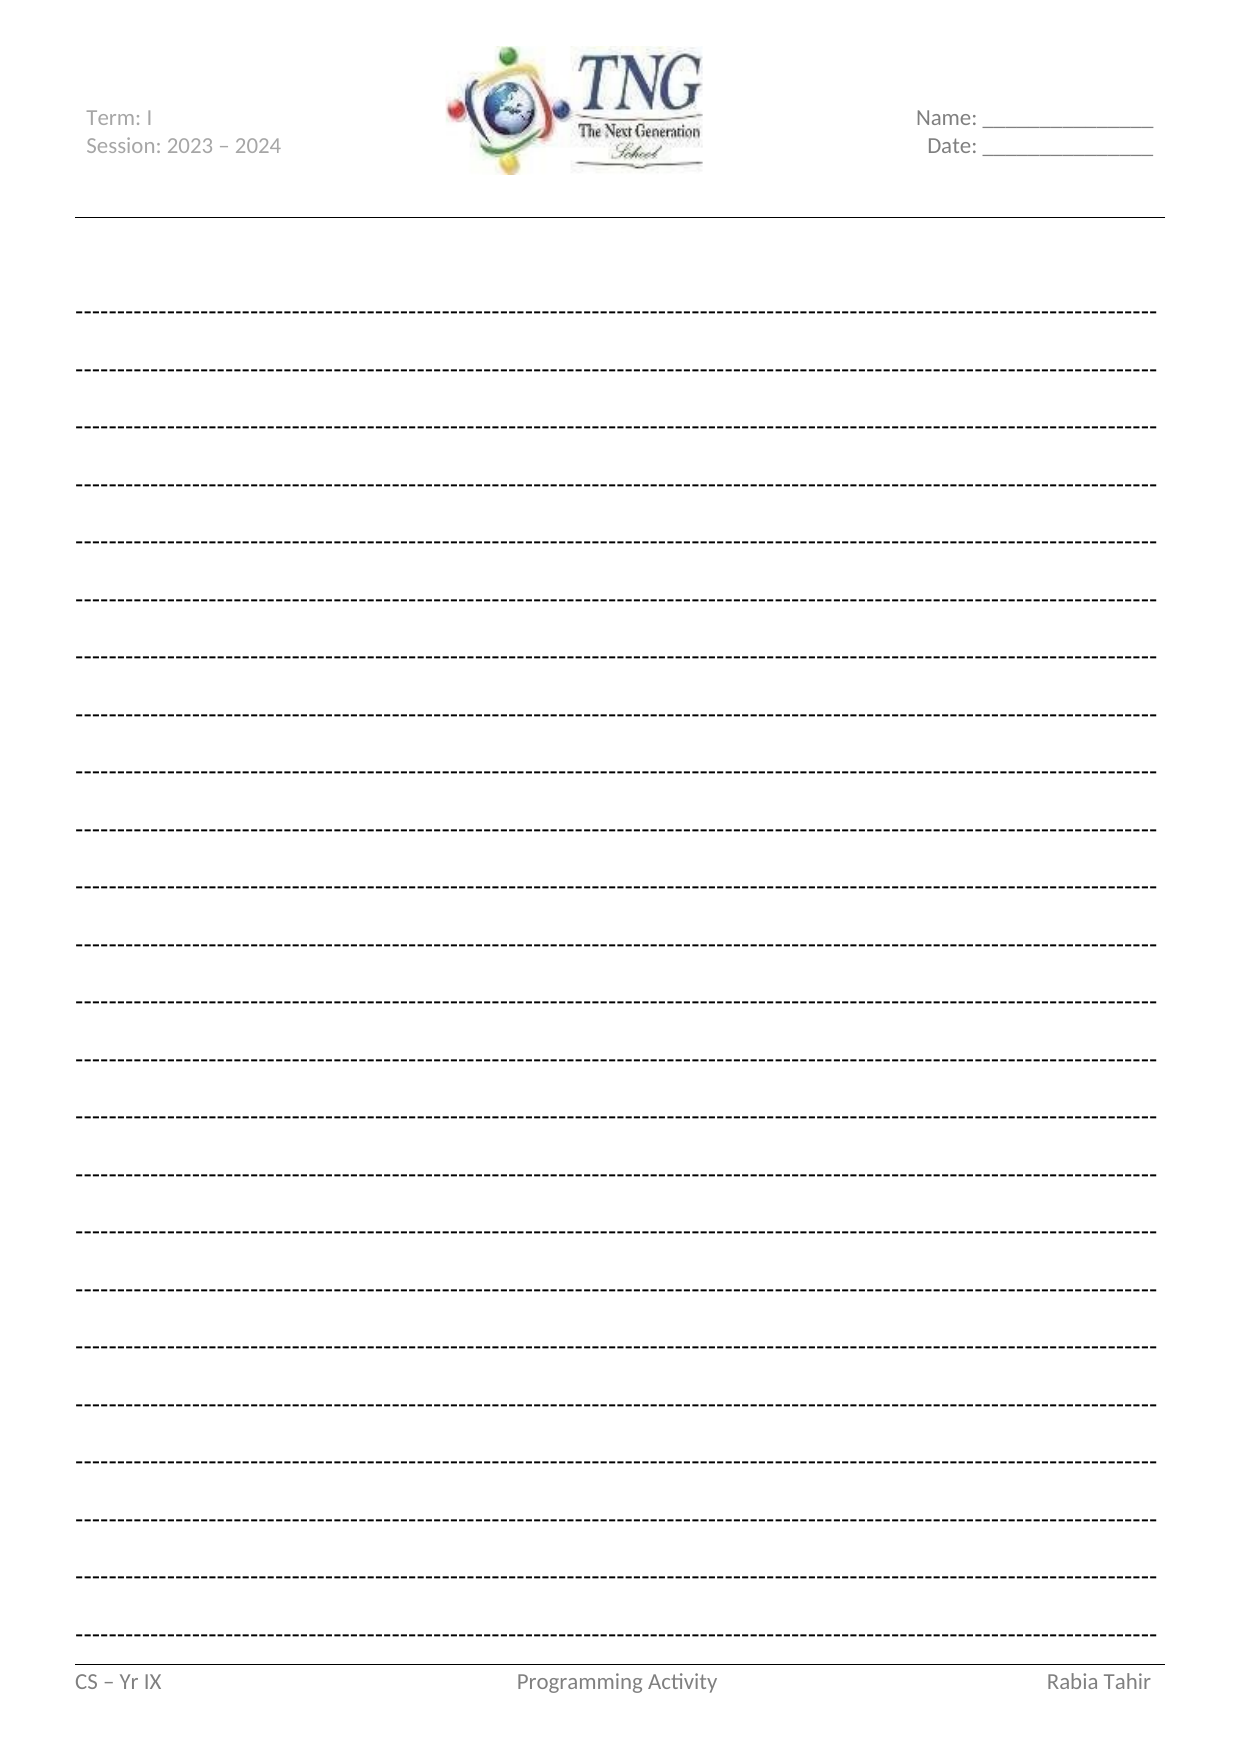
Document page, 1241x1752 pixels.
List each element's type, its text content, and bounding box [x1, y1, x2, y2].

text ------------------------------------------------------------------------------------------------------------------------------------------------------------------------------------------------------------------------------------------------------------------------------------------------------------------------------------------------------------------------------------------------------------------------------------------------------------------------------------------------------------------------------------------------------------------------------------------------------------------------------------------------------------------------------------------------------------------------------------------------------------------------------------------------------------------------------------------------------------------------------------------------------------------------------------------------------------------------------------------------------------------------------------------------------------------------------------------------------------------------------------------------------------------------------------------------------------------------------------------------------------------------------------------------------------------------------------------------------------------------------------------------------------------------------------------------------------------------------------------------------------------------------------------------------------------------------------------------------------------------------------------------------------------------------------------------------------------------------------------------------------------------------------------------------------------------------------------------------------------------------------------------------------------------------------------------------------------------------------------------------------------------------------------------------------------------------------------------------------------------------------------------------------------------------------------------------------------------------------------------------------------------------------------------------------------------------------------------------------------------------------------------------------------------------------------------------------------------------------------------------------------------------------------------------------------------------------------------------------------------------------------------------------------------------------------------------------------------------------------------------------------------------------------------------------------------------------------------------------------------------------------------------------------------------------------------------------------------------------------------------------------------------------------------------------------------------------------------------------------------------------------------------------------------------------------------------------------------------------------------ [75, 296, 1165, 1647]
picture [445, 46, 703, 175]
